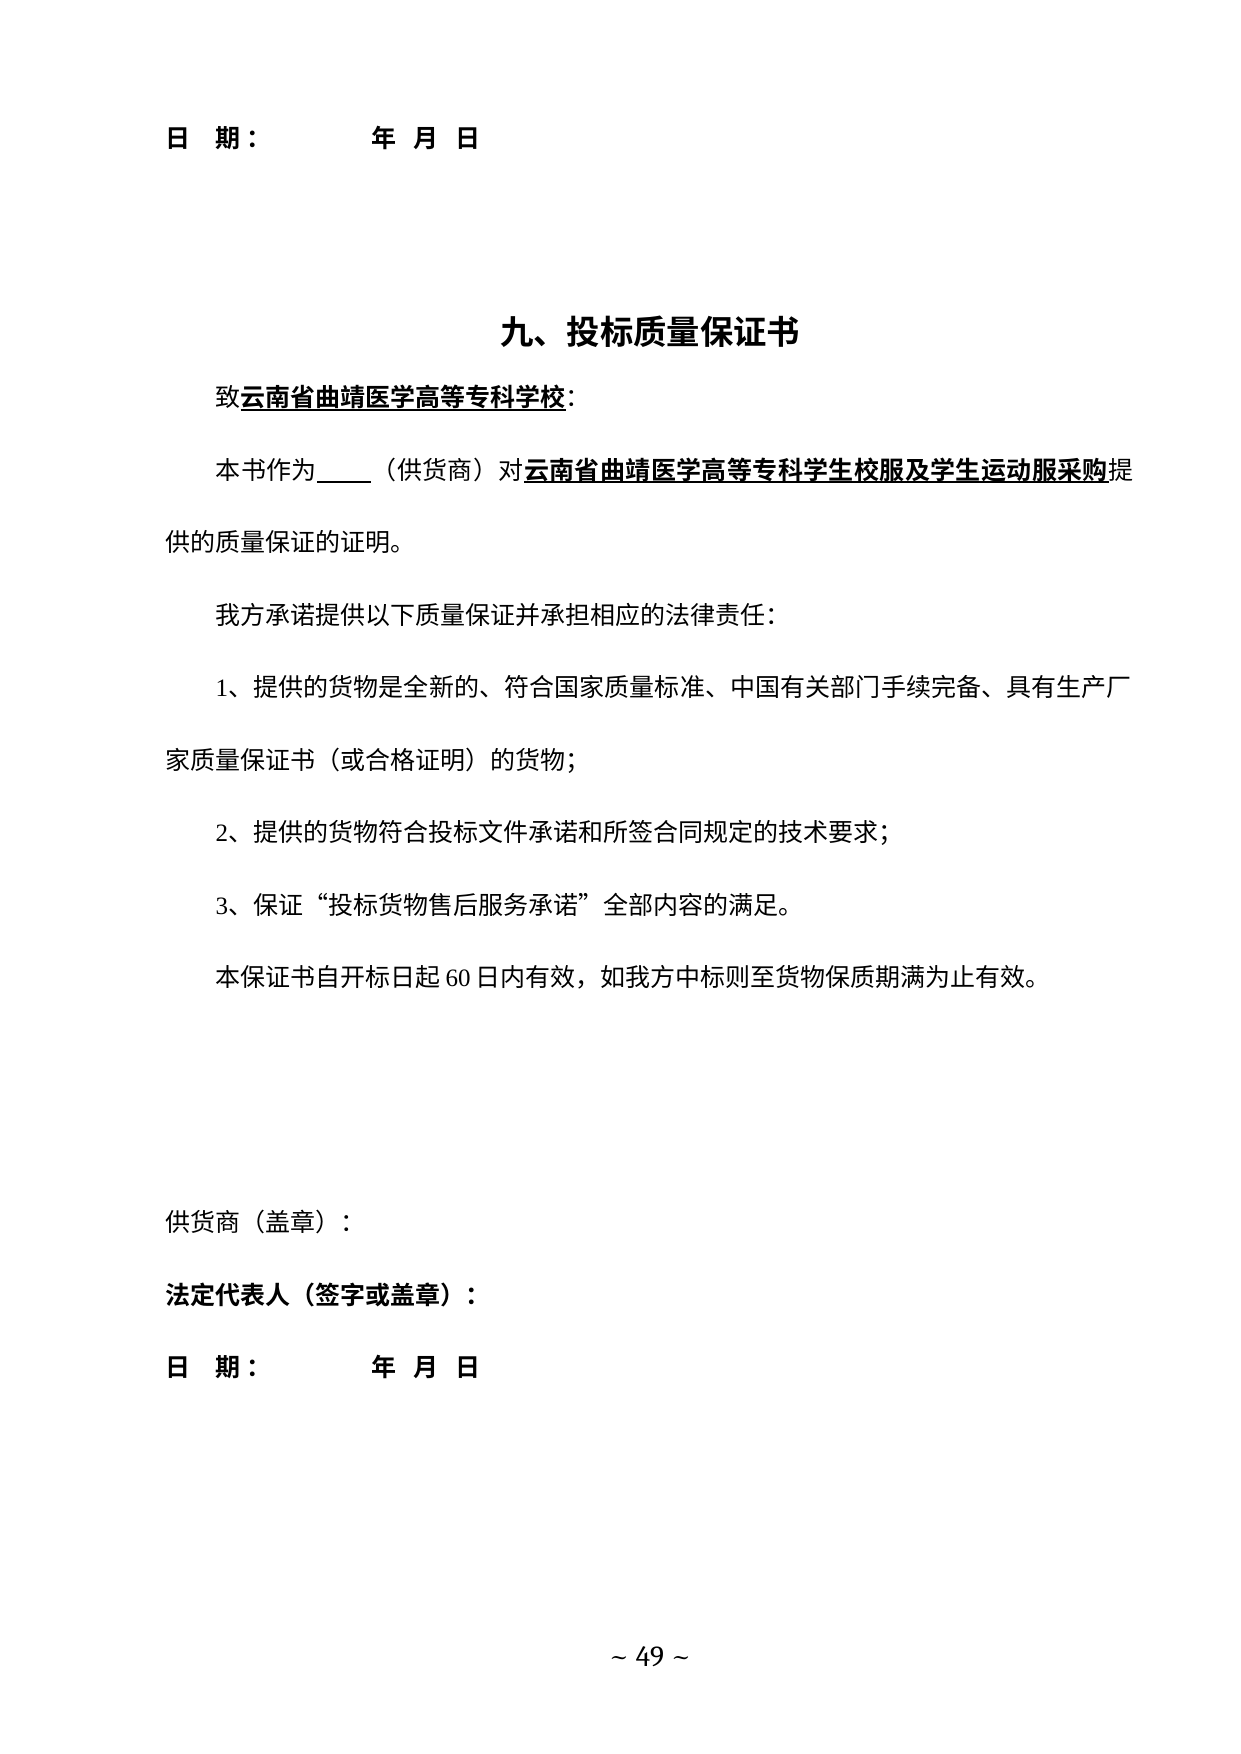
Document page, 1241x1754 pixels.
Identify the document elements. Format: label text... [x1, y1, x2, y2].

text 法定代表人（签字或盖章）： [165, 1275, 1134, 1312]
text 致云南省曲靖医学高等专科学校： [165, 378, 1134, 414]
text 1、提供的货物是全新的、符合国家质量标准、中国有关部门手续完备、具有生产厂家质量保证书（或合格证明）的货物； [165, 668, 1134, 777]
text 本书作为 （供货商）对云南省曲靖医学高等专科学生校服及学生运动服采购提供的质量保证的证明。 [165, 450, 1134, 559]
text 日 期 ： 年 月 日 [165, 118, 1134, 154]
text 2、提供的货物符合投标文件承诺和所签合同规定的技术要求； [165, 813, 1134, 849]
text 本保证书自开标日起60日内有效，如我方中标则至货物保质期满为止有效。 [165, 958, 1134, 994]
text 供货商（盖章）： [165, 1203, 1134, 1239]
text 日 期 ： 年 月 日 [165, 1348, 1134, 1384]
text 3、保证“投标货物售后服务承诺”全部内容的满足。 [165, 885, 1134, 922]
subtitle 九、投标质量保证书 [165, 306, 1134, 354]
text 我方承诺提供以下质量保证并承担相应的法律责任： [165, 595, 1134, 632]
